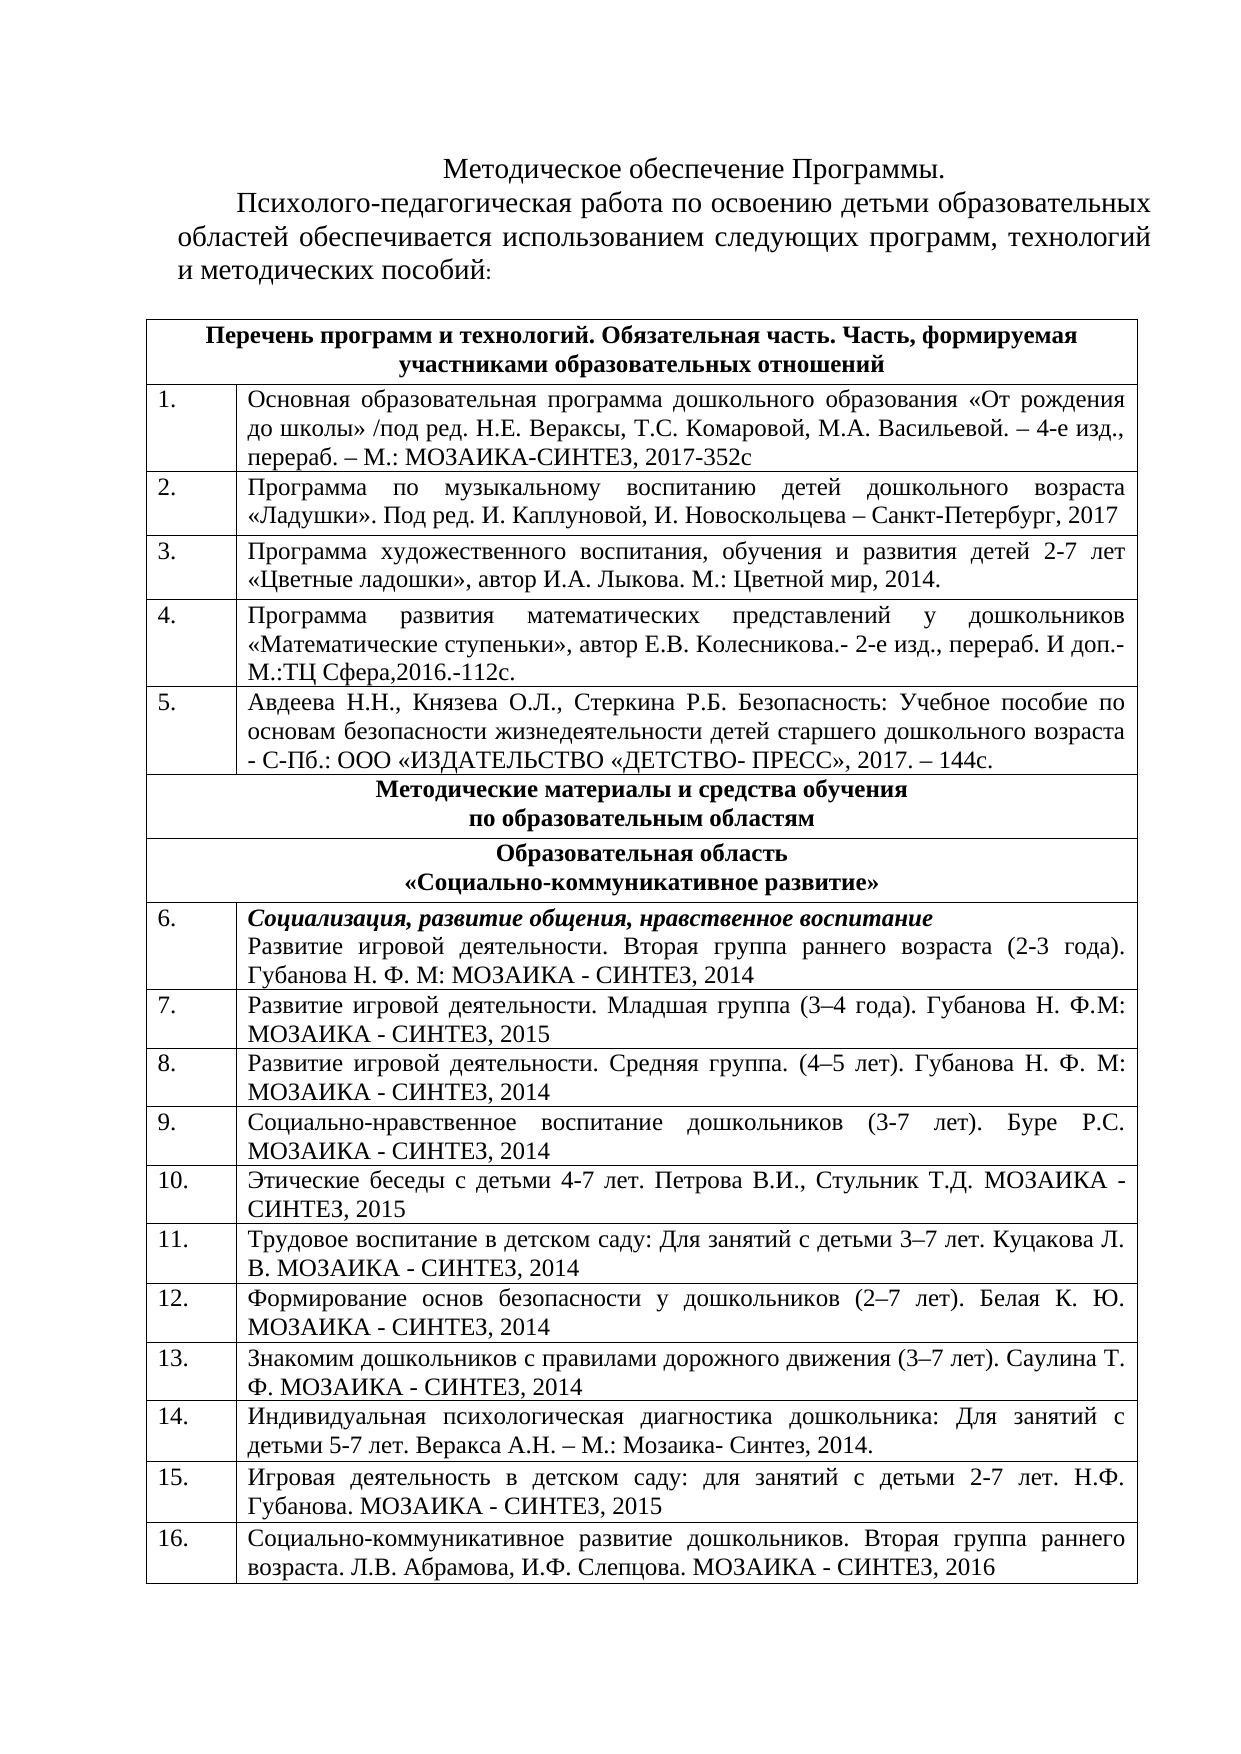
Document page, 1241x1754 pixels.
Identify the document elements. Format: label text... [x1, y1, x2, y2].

table_cell 11. [147, 1224, 236, 1282]
table_cell Программа по музыкальному воспитанию детей дошкольного возраста «Ладушки». Под ред. И. Каплуновой, И. Новоскольцева – Санкт-Петербург, 2017 [237, 472, 1137, 535]
table_cell Образовательная область «Социально-коммуникативное развитие» [147, 839, 1137, 902]
table_cell Основная образовательная программа дошкольного образования «От рождения до школы» /под ред. Н.Е. Вераксы, Т.С. Комаровой, М.А. Васильевой. – 4-е изд., перераб. – М.: МОЗАИКА-СИНТЕЗ, 2017-352с [237, 385, 1137, 471]
table_cell 7. [147, 990, 236, 1047]
table_cell 13. [147, 1343, 236, 1400]
table_header Перечень программ и технологий. Обязательная часть. Часть, формируемая участниками образовательных отношений [147, 320, 1137, 383]
table_cell 4. [147, 600, 236, 686]
table_cell Программа развития математических представлений у дошкольников «Математические ступеньки», автор Е.В. Колесникова.- 2-е изд., перераб. И доп.- М.:ТЦ Сфера,2016.-112с. [237, 600, 1137, 686]
table_cell Формирование основ безопасности у дошкольников (2–7 лет). Белая К. Ю. МОЗАИКА - СИНТЕЗ, 2014 [237, 1284, 1137, 1342]
table_cell Авдеева Н.Н., Князева О.Л., Стеркина Р.Б. Безопасность: Учебное пособие по основам безопасности жизнедеятельности детей старшего дошкольного возраста - С-Пб.: ООО «ИЗДАТЕЛЬСТВО «ДЕТСТВО- ПРЕСС», 2017. – 144с. [237, 687, 1137, 773]
table_cell 2. [147, 472, 236, 535]
table_cell 14. [147, 1401, 236, 1461]
table_cell Индивидуальная психологическая диагностика дошкольника: Для занятий с детьми 5-7 лет. Веракса А.Н. – М.: Мозаика- Синтез, 2014. [237, 1401, 1137, 1461]
table_cell Трудовое воспитание в детском саду: Для занятий с детьми 3–7 лет. Куцакова Л. В. МОЗАИКА - СИНТЕЗ, 2014 [237, 1224, 1137, 1282]
table_cell Социально-нравственное воспитание дошкольников (3-7 лет). Буре Р.С. МОЗАИКА - СИНТЕЗ, 2014 [237, 1107, 1137, 1164]
table_cell Программа художественного воспитания, обучения и развития детей 2-7 лет «Цветные ладошки», автор И.А. Лыкова. М.: Цветной мир, 2014. [237, 536, 1137, 599]
table_cell 16. [147, 1523, 236, 1583]
table_cell Социально-коммуникативное развитие дошкольников. Вторая группа раннего возраста. Л.В. Абрамова, И.Ф. Слепцова. МОЗАИКА - СИНТЕЗ, 2016 [237, 1523, 1137, 1583]
table_cell 10. [147, 1166, 236, 1223]
table_cell Методические материалы и средства обучения по образовательным областям [147, 775, 1137, 837]
table_cell 9. [147, 1107, 236, 1164]
table_cell Знакомим дошкольников с правилами дорожного движения (3–7 лет). Саулина Т. Ф. МОЗАИКА - СИНТЕЗ, 2014 [237, 1343, 1137, 1400]
text Методическое обеспечение Программы. [177, 152, 1152, 185]
table_cell 5. [147, 687, 236, 773]
table_cell Социализация, развитие общения, нравственное воспитание Развитие игровой деятельности. Вторая группа раннего возраста (2-3 года). Губанова Н. Ф. М: МОЗАИКА - СИНТЕЗ, 2014 [237, 903, 1137, 989]
table_cell 8. [147, 1049, 236, 1106]
table_cell 12. [147, 1284, 236, 1342]
table_cell Развитие игровой деятельности. Младшая группа (3–4 года). Губанова Н. Ф.М: МОЗАИКА - СИНТЕЗ, 2015 [237, 990, 1137, 1047]
table_cell 1. [147, 385, 236, 471]
text Психолого-педагогическая работа по освоению детьми образовательных областей обеспечивается использованием следующих программ, технологий и методических пособий: [177, 185, 1152, 286]
table_cell 6. [147, 903, 236, 989]
table_cell 15. [147, 1462, 236, 1522]
table_cell 3. [147, 536, 236, 599]
table_cell Игровая деятельность в детском саду: для занятий с детьми 2-7 лет. Н.Ф. Губанова. МОЗАИКА - СИНТЕЗ, 2015 [237, 1462, 1137, 1522]
table_cell Этические беседы с детьми 4-7 лет. Петрова В.И., Стульник Т.Д. МОЗАИКА - СИНТЕЗ, 2015 [237, 1166, 1137, 1223]
table_cell Развитие игровой деятельности. Средняя группа. (4–5 лет). Губанова Н. Ф. М: МОЗАИКА - СИНТЕЗ, 2014 [237, 1049, 1137, 1106]
